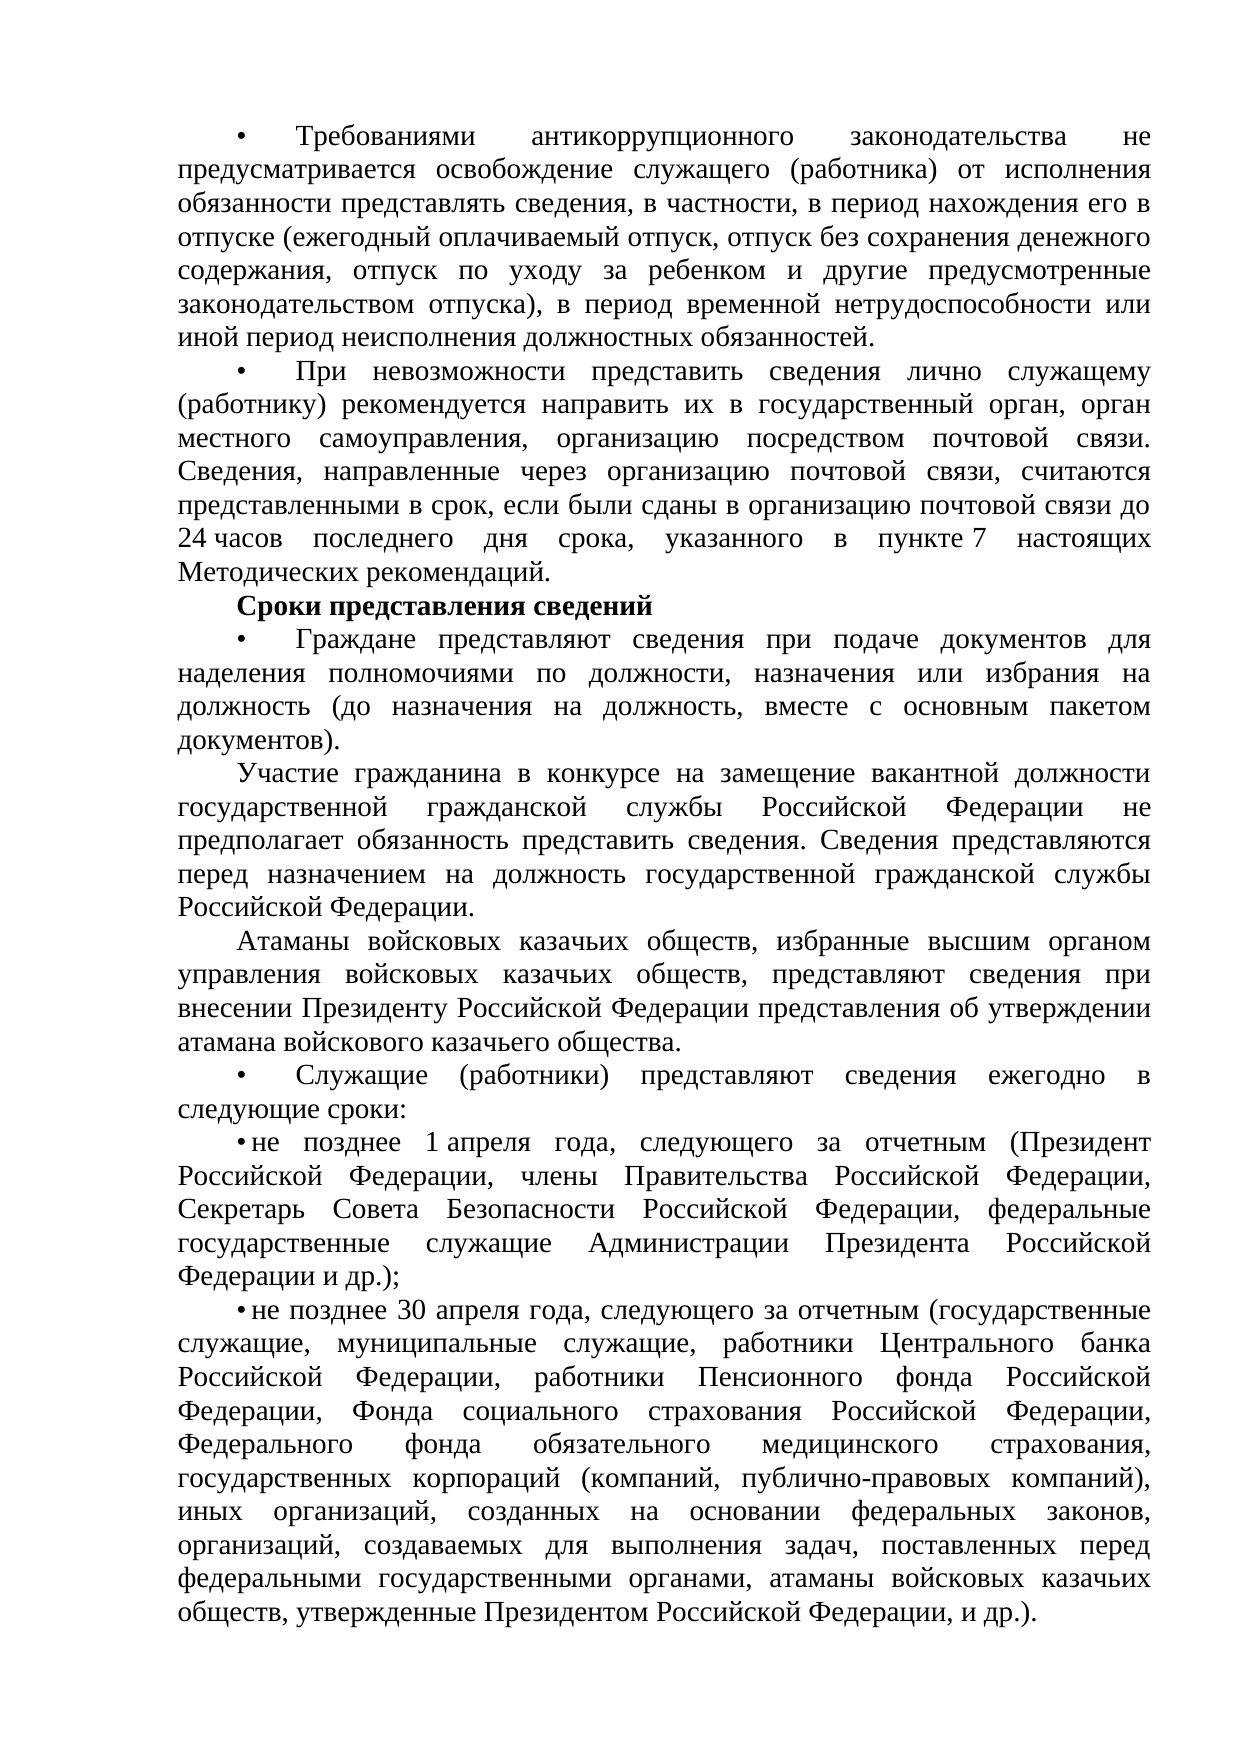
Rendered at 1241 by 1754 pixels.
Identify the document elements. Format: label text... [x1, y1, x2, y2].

text Участие гражданина в конкурсе на замещение вакантной должности государственной гражданской службы Российской Федерации не предполагает обязанность представить сведения. Сведения представляются перед назначением на должность государственной гражданской службы Российской Федерации. [177, 755, 1152, 923]
list не позднее 1 апреля года, следующего за отчетным (Президент Российской Федерации, члены Правительства Российской Федерации, Секретарь Совета Безопасности Российской Федерации, федеральные государственные служащие Администрации Президента Российской Федерации и др.); [177, 1124, 1152, 1292]
list Требованиями антикоррупционного законодательства не предусматривается освобождение служащего (работника) от исполнения обязанности представлять сведения, в частности, в период нахождения его в отпуске (ежегодный оплачиваемый отпуск, отпуск без сохранения денежного содержания, отпуск по уходу за ребенком и другие предусмотренные законодательством отпуска), в период временной нетрудоспособности или иной период неисполнения должностных обязанностей. [177, 118, 1152, 353]
text Сроки представления сведений [177, 588, 1152, 621]
list При невозможности представить сведения лично служащему (работнику) рекомендуется направить их в государственный орган, орган местного самоуправления, организацию посредством почтовой связи. Сведения, направленные через организацию почтовой связи, считаются представленными в срок, если были сданы в организацию почтовой связи до 24 часов последнего дня срока, указанного в пункте 7 настоящих Методических рекомендаций. [177, 353, 1152, 588]
list Служащие (работники) представляют сведения ежегодно в следующие сроки: [177, 1057, 1152, 1124]
text Атаманы войсковых казачьих обществ, избранные высшим органом управления войсковых казачьих обществ, представляют сведения при внесении Президенту Российской Федерации представления об утверждении атамана войскового казачьего общества. [177, 923, 1152, 1057]
list Граждане представляют сведения при подаче документов для наделения полномочиями по должности, назначения или избрания на должность (до назначения на должность, вместе с основным пакетом документов). [177, 621, 1152, 755]
list не позднее 30 апреля года, следующего за отчетным (государственные служащие, муниципальные служащие, работники Центрального банка Российской Федерации, работники Пенсионного фонда Российской Федерации, Фонда социального страхования Российской Федерации, Федерального фонда обязательного медицинского страхования, государственных корпораций (компаний, публично-правовых компаний), иных организаций, созданных на основании федеральных законов, организаций, создаваемых для выполнения задач, поставленных перед федеральными государственными органами, атаманы войсковых казачьих обществ, утвержденные Президентом Российской Федерации, и др.). [177, 1292, 1152, 1627]
